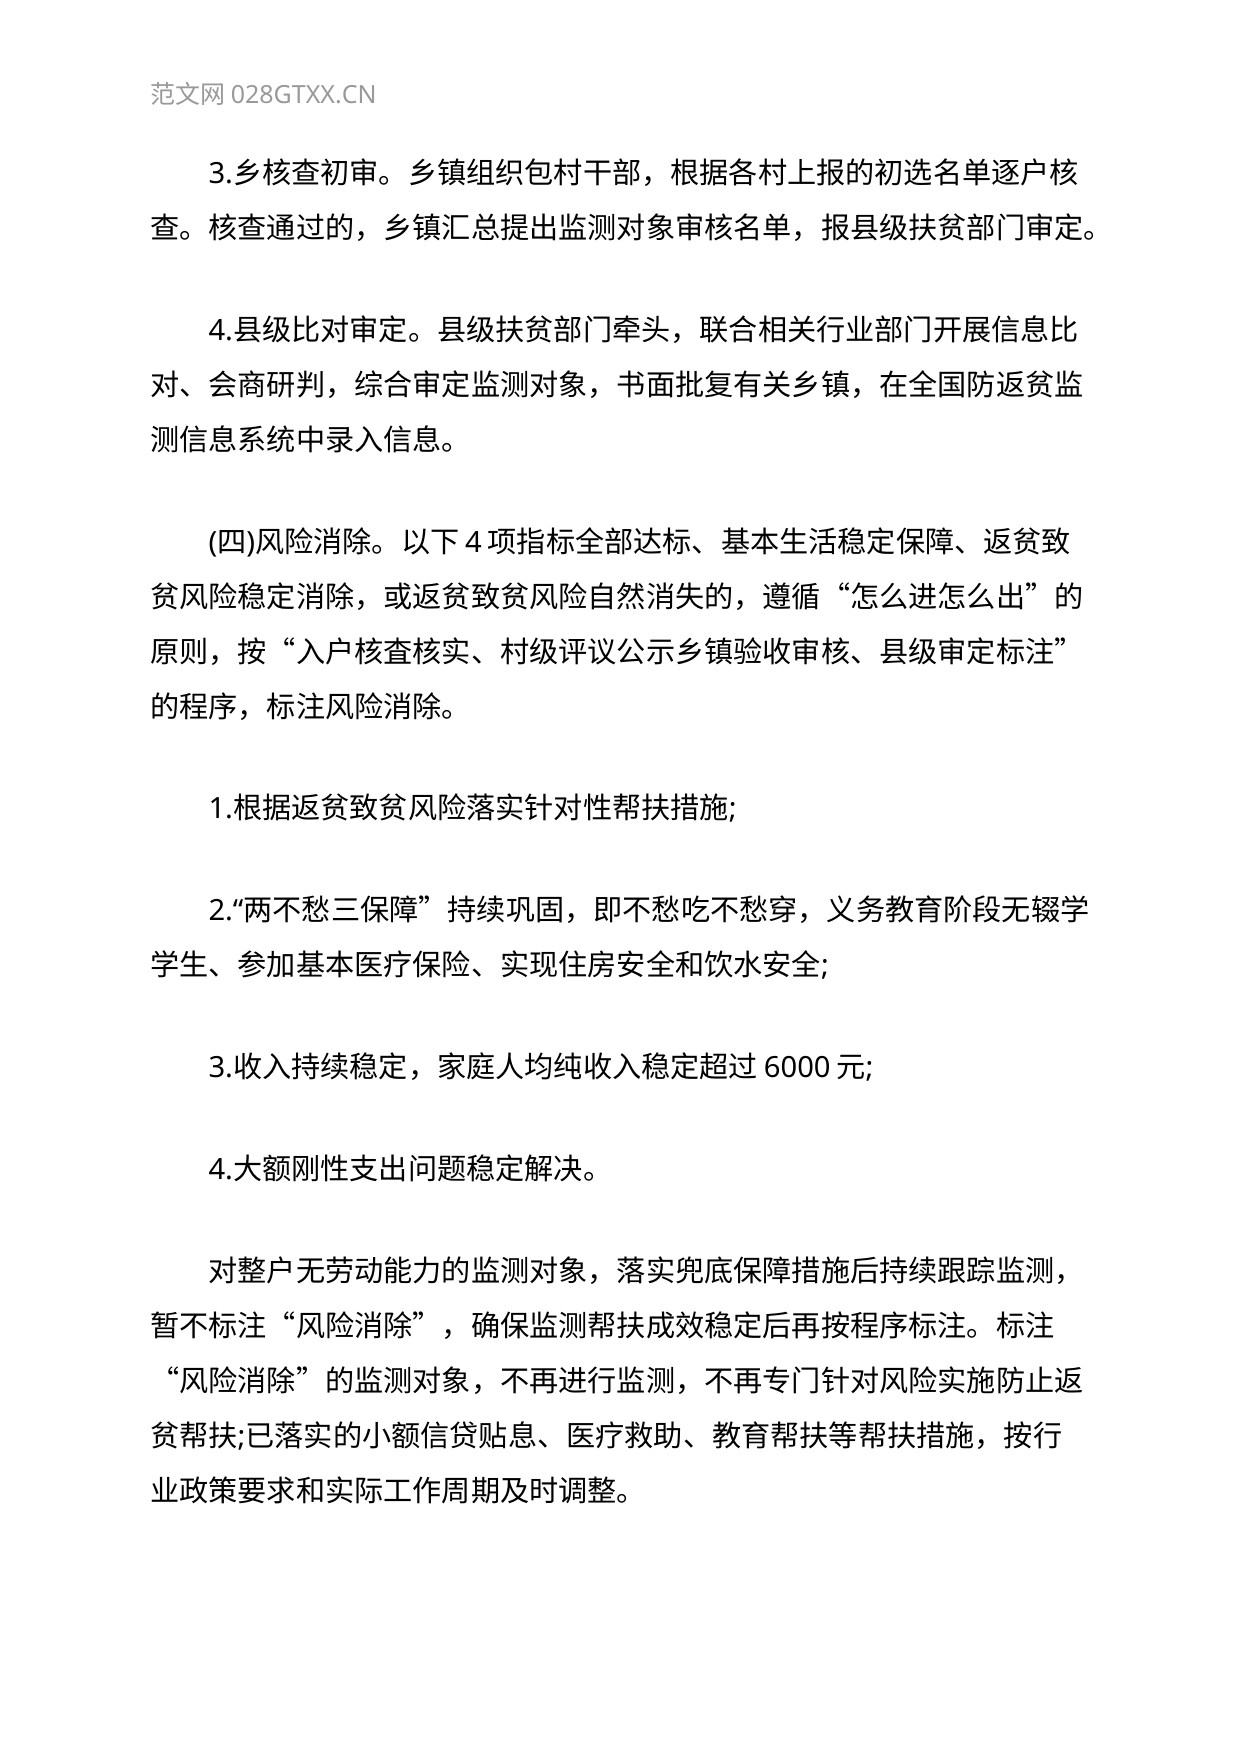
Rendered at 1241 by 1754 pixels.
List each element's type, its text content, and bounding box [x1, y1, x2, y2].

text 1.根据返贫致贫风险落实针对性帮扶措施; [150, 785, 1090, 827]
text 对整户无劳动能力的监测对象，落实兜底保障措施后持续跟踪监测，暂不标注“风险消除”，确保监测帮扶成效稳定后再按程序标注。标注“风险消除”的监测对象，不再进行监测，不再专门针对风险实施防止返贫帮扶;已落实的小额信贷贴息、医疗救助、教育帮扶等帮扶措施，按行业政策要求和实际工作周期及时调整。 [150, 1248, 1090, 1510]
text 3.乡核查初审。乡镇组织包村干部，根据各村上报的初选名单逐户核查。核查通过的，乡镇汇总提出监测对象审核名单，报县级扶贫部门审定。 [150, 150, 1090, 247]
text 3.收入持续稳定，家庭人均纯收入稳定超过6000元; [150, 1044, 1090, 1086]
text 4.大额刚性支出问题稳定解决。 [150, 1146, 1090, 1188]
text 2.“两不愁三保障”持续巩固，即不愁吃不愁穿，义务教育阶段无辍学学生、参加基本医疗保险、实现住房安全和饮水安全; [150, 887, 1090, 984]
text (四)风险消除。以下4项指标全部达标、基本生活稳定保障、返贫致贫风险稳定消除，或返贫致贫风险自然消失的，遵循“怎么进怎么出”的原则，按“入户核査核实、村级评议公示乡镇验收审核、县级审定标注”的程序，标注风险消除。 [150, 518, 1090, 726]
text 4.县级比对审定。县级扶贫部门牵头，联合相关行业部门开展信息比对、会商研判，综合审定监测对象，书面批复有关乡镇，在全国防返贫监测信息系统中录入信息。 [150, 307, 1090, 459]
